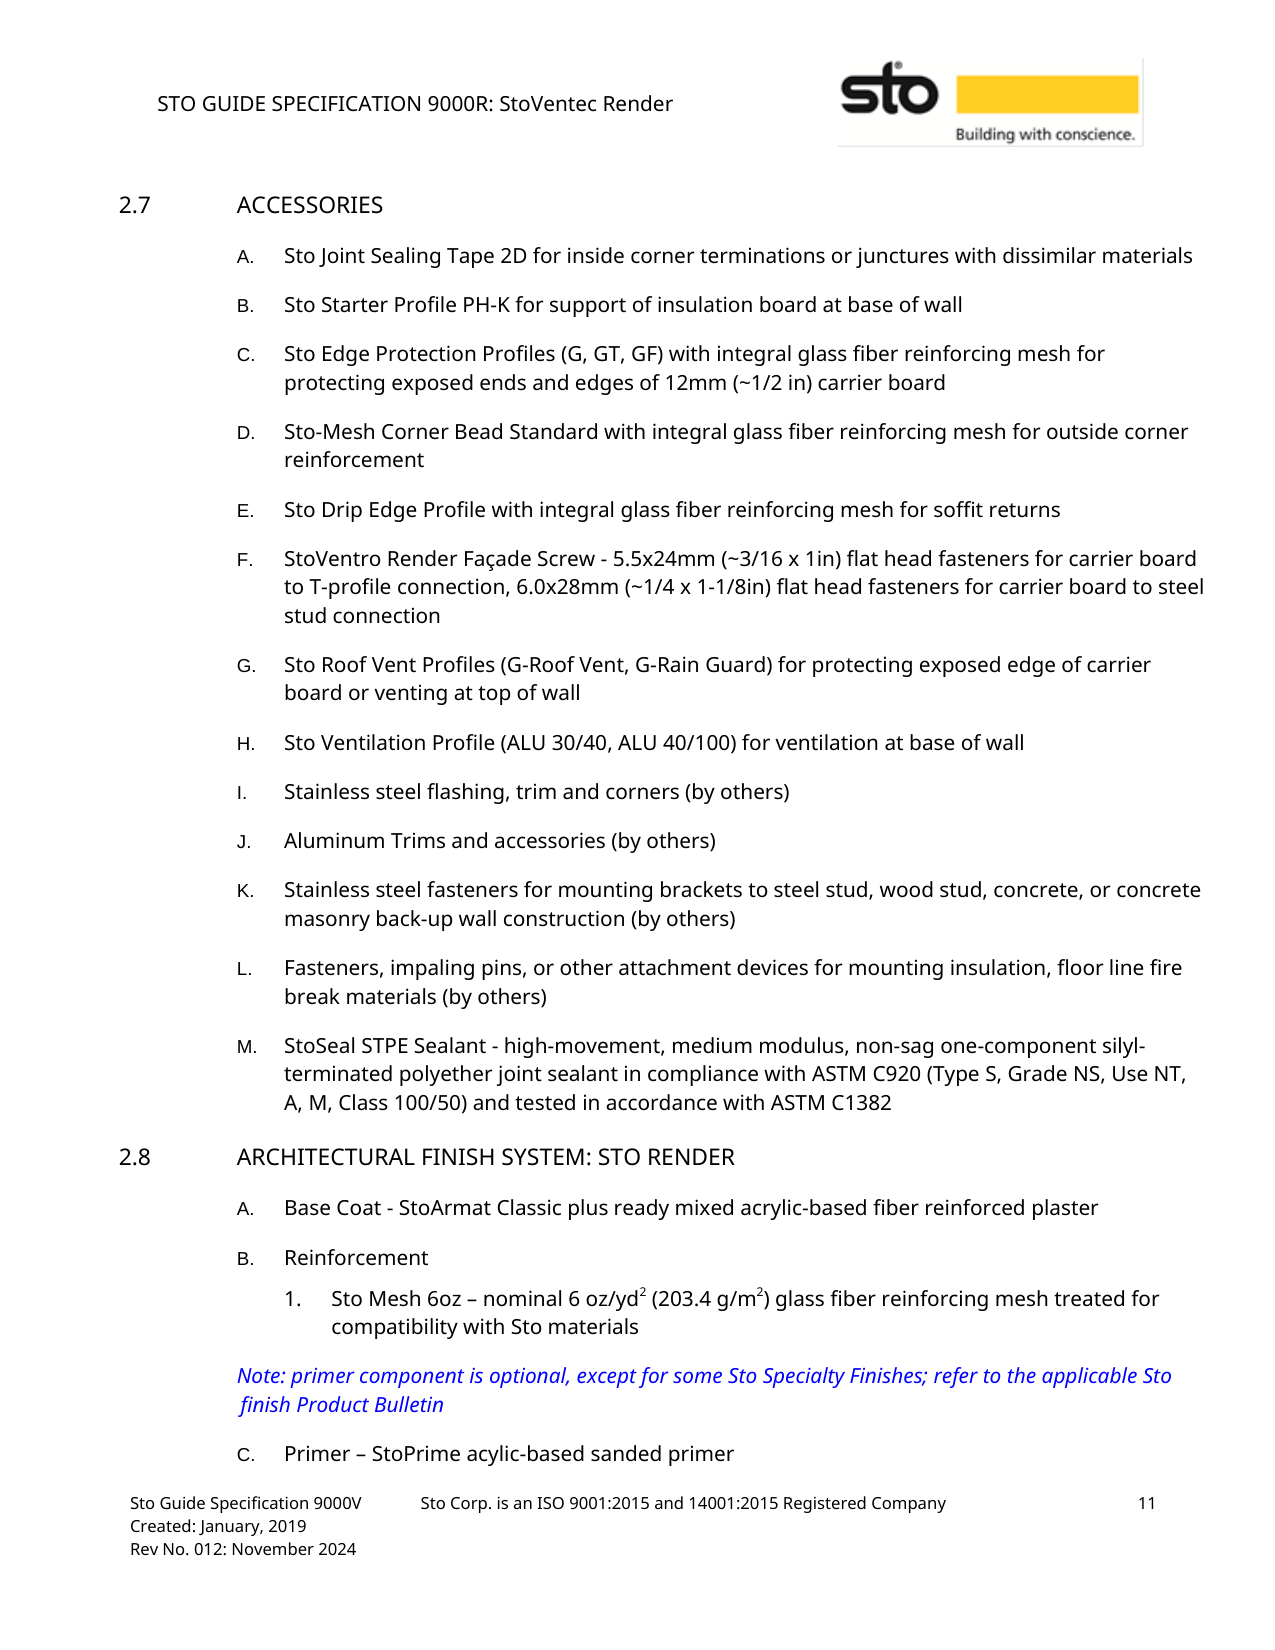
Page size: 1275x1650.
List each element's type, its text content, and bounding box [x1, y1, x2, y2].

subtitle Base Coat - StoArmat Classic plus ready mixed acrylic-based fiber reinforced plaster [237, 1193, 1209, 1222]
subtitle Sto Drip Edge Profile with integral glass fiber reinforcing mesh for soffit returns [237, 495, 1209, 523]
subtitle Stainless steel fasteners for mounting brackets to steel stud, wood stud, concrete, or concrete masonry back-up wall construction (by others) [237, 876, 1209, 932]
subtitle Sto Edge Protection Profiles (G, GT, GF) with integral glass fiber reinforcing mesh for protecting exposed ends and edges of 12mm (~1/2 in) carrier board [237, 339, 1209, 396]
subtitle Sto Roof Vent Profiles (G-Roof Vent, G-Rain Guard) for protecting exposed edge of carrier board or venting at top of wall [237, 650, 1209, 707]
subtitle Sto-Mesh Corner Bead Standard with integral glass fiber reinforcing mesh for outside corner reinforcement [237, 417, 1209, 474]
picture [838, 58, 1145, 148]
subtitle Stainless steel flashing, trim and corners (by others) [237, 777, 1209, 806]
subtitle Aluminum Trims and accessories (by others) [237, 826, 1209, 855]
subtitle Sto Starter Profile PH-K for support of insulation board at base of wall [237, 290, 1209, 318]
subtitle Primer – StoPrime acylic-based sanded primer [237, 1439, 1209, 1467]
subtitle Fasteners, impaling pins, or other attachment devices for mounting insulation, floor line fire break materials (by others) [237, 953, 1209, 1010]
subtitle Sto Mesh 6oz – nominal 6 oz/yd2 (203.4 g/m2) glass fiber reinforcing mesh treated for compatibility with Sto materials [284, 1284, 1209, 1341]
subtitle StoSeal STPE Sealant - high-movement, medium modulus, non-sag one-component silyl-terminated polyether joint sealant in compliance with ASTM C920 (Type S, Grade NS, Use NT, A, M, Class 100/50) and tested in accordance with ASTM C1382 [237, 1031, 1209, 1116]
subtitle Note: primer component is optional, except for some Sto Specialty Finishes; refer to the applicable Sto finish Product Bulletin [237, 1361, 1209, 1418]
subtitle StoVentro Render Façade Screw - 5.5x24mm (~3/16 x 1in) flat head fasteners for carrier board to T-profile connection, 6.0x28mm (~1/4 x 1-1/8in) flat head fasteners for carrier board to steel stud connection [237, 544, 1209, 629]
subtitle ACCESSORIES [118, 189, 1209, 220]
subtitle Sto Ventilation Profile (ALU 30/40, ALU 40/100) for ventilation at base of wall [237, 728, 1209, 756]
subtitle Sto Joint Sealing Tape 2D for inside corner terminations or junctures with dissimilar materials [237, 241, 1209, 269]
subtitle Reinforcement [237, 1243, 1209, 1271]
subtitle ARCHITECTURAL FINISH SYSTEM: STO RENDER [118, 1141, 1209, 1173]
